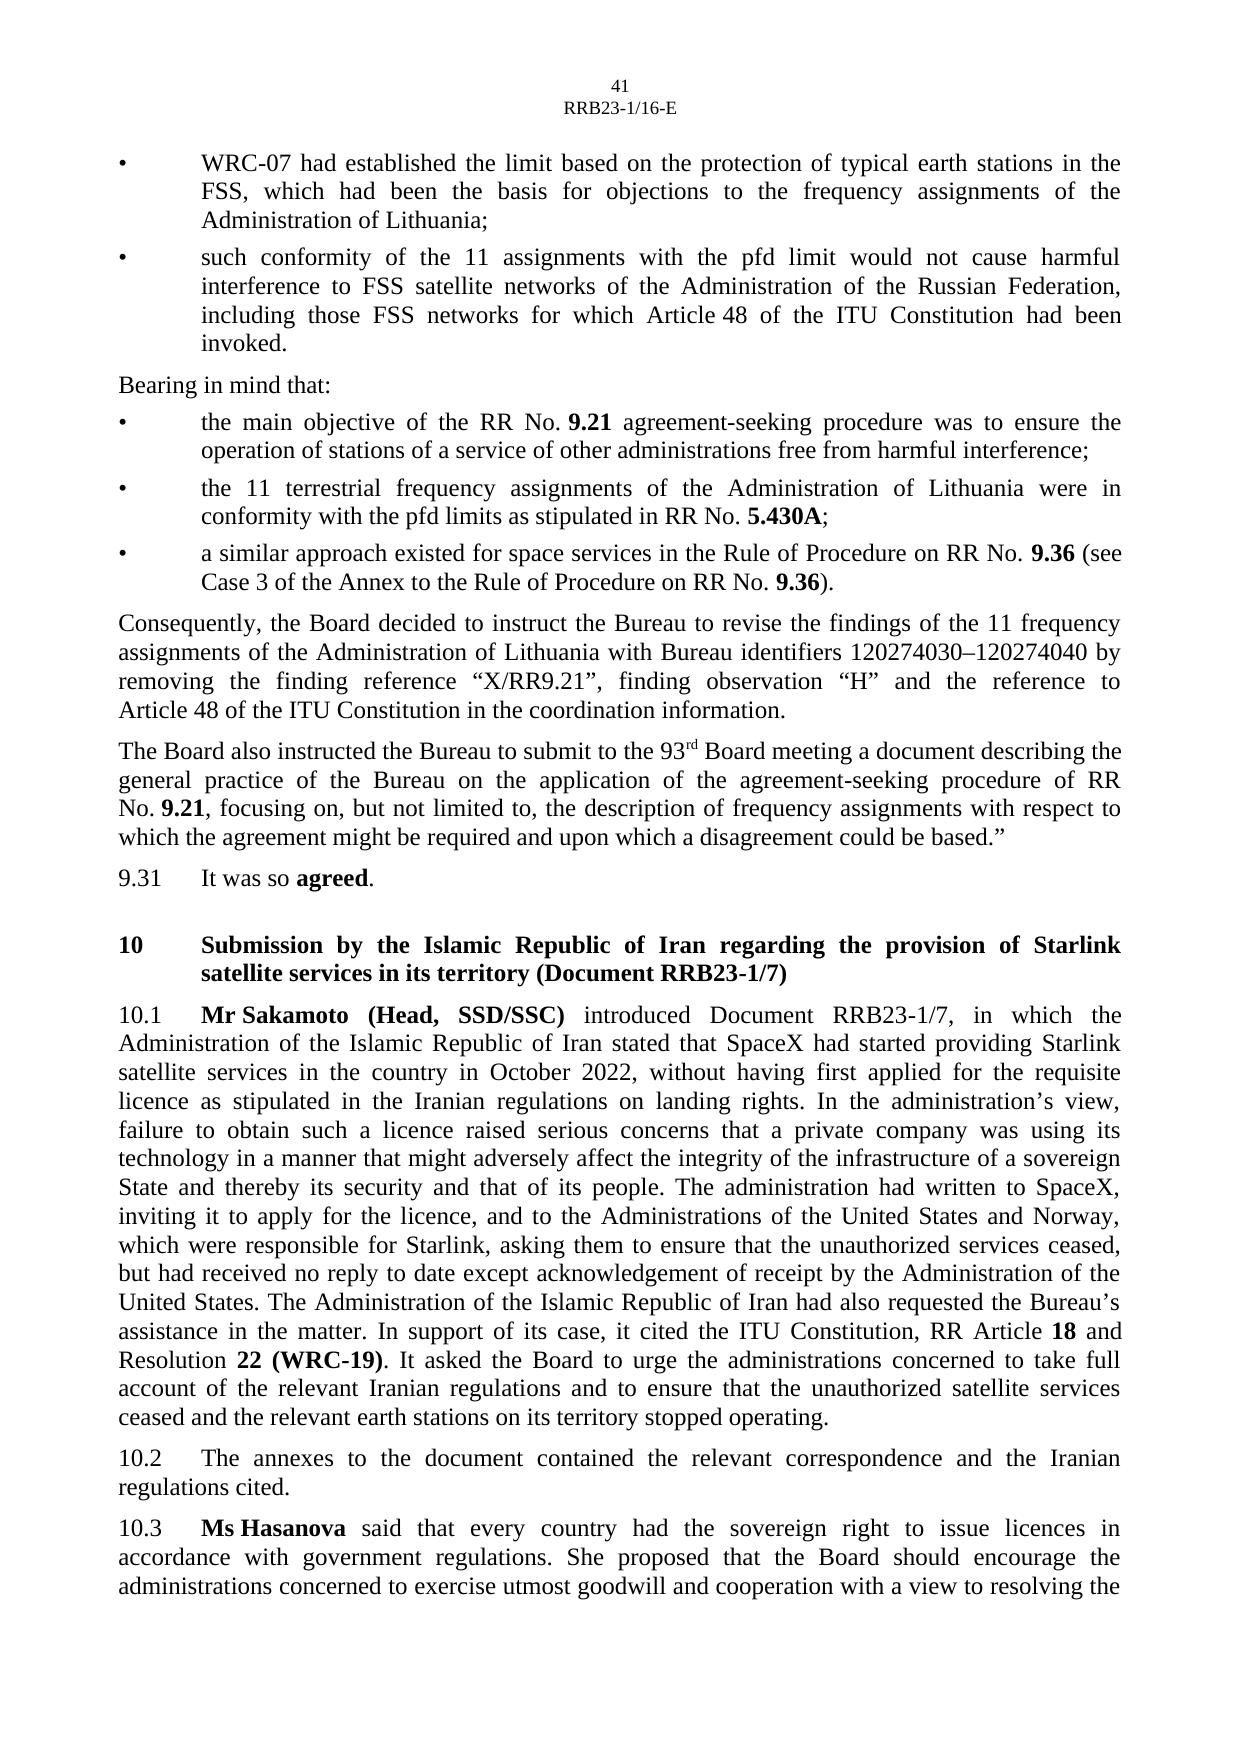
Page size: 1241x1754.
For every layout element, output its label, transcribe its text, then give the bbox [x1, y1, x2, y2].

subtitle 10 Submission by the Islamic Republic of Iran regarding the provision of Starlink satellite services in its territory (Document RRB23-1/7) [118, 930, 1122, 987]
text • WRC-07 had established the limit based on the protection of typical earth stations in the FSS, which had been the basis for objections to the frequency assignments of the Administration of Lithuania; [118, 148, 1122, 234]
text • a similar approach existed for space services in the Rule of Procedure on RR No. 9.36 (see Case 3 of the Annex to the Rule of Procedure on RR No. 9.36). [118, 538, 1122, 596]
text • such conformity of the 11 assignments with the pfd limit would not cause harmful interference to FSS satellite networks of the Administration of the Russian Federation, including those FSS networks for which Article 48 of the ITU Constitution had been invoked. [118, 242, 1122, 357]
text The Board also instructed the Bureau to submit to the 93rd Board meeting a document describing the general practice of the Bureau on the application of the agreement-seeking procedure of RR No. 9.21, focusing on, but not limited to, the description of frequency assignments with respect to which the agreement might be required and upon which a disagreement could be based.” [118, 736, 1122, 851]
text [118, 1513, 1122, 1600]
text Consequently, the Board decided to instruct the Bureau to revise the findings of the 11 frequency assignments of the Administration of Lithuania with Bureau identifiers 120274030–120274040 by removing the finding reference “X/RR9.21”, finding observation “H” and the reference to Article 48 of the ITU Constitution in the coordination information. [118, 608, 1122, 723]
text • the main objective of the RR No. 9.21 agreement-seeking procedure was to ensure the operation of stations of a service of other administrations free from harmful interference; [118, 407, 1122, 464]
text Bearing in mind that: [118, 370, 1122, 398]
text 10.2 The annexes to the document contained the relevant correspondence and the Iranian regulations cited. [118, 1443, 1122, 1501]
text 10.1 Mr Sakamoto (Head, SSD/SSC) introduced Document RRB23-1/7, in which the Administration of the Islamic Republic of Iran stated that SpaceX had started providing Starlink satellite services in the country in October 2022, without having first applied for the requisite licence as stipulated in the Iranian regulations on landing rights. In the administration’s view, failure to obtain such a licence raised serious concerns that a private company was using its technology in a manner that might adversely affect the integrity of the infrastructure of a sovereign State and thereby its security and that of its people. The administration had written to SpaceX, inviting it to apply for the licence, and to the Administrations of the United States and Norway, which were responsible for Starlink, asking them to ensure that the unauthorized services ceased, but had received no reply to date except acknowledgement of receipt by the Administration of the United States. The Administration of the Islamic Republic of Iran had also requested the Bureau’s assistance in the matter. In support of its case, it cited the ITU Constitution, RR Article 18 and Resolution 22 (WRC-19). It asked the Board to urge the administrations concerned to take full account of the relevant Iranian regulations and to ensure that the unauthorized satellite services ceased and the relevant earth stations on its territory stopped operating. [118, 1000, 1122, 1431]
text 9.31 It was so agreed. [118, 863, 1122, 892]
text • the 11 terrestrial frequency assignments of the Administration of Lithuania were in conformity with the pfd limits as stipulated in RR No. 5.430A; [118, 473, 1122, 530]
